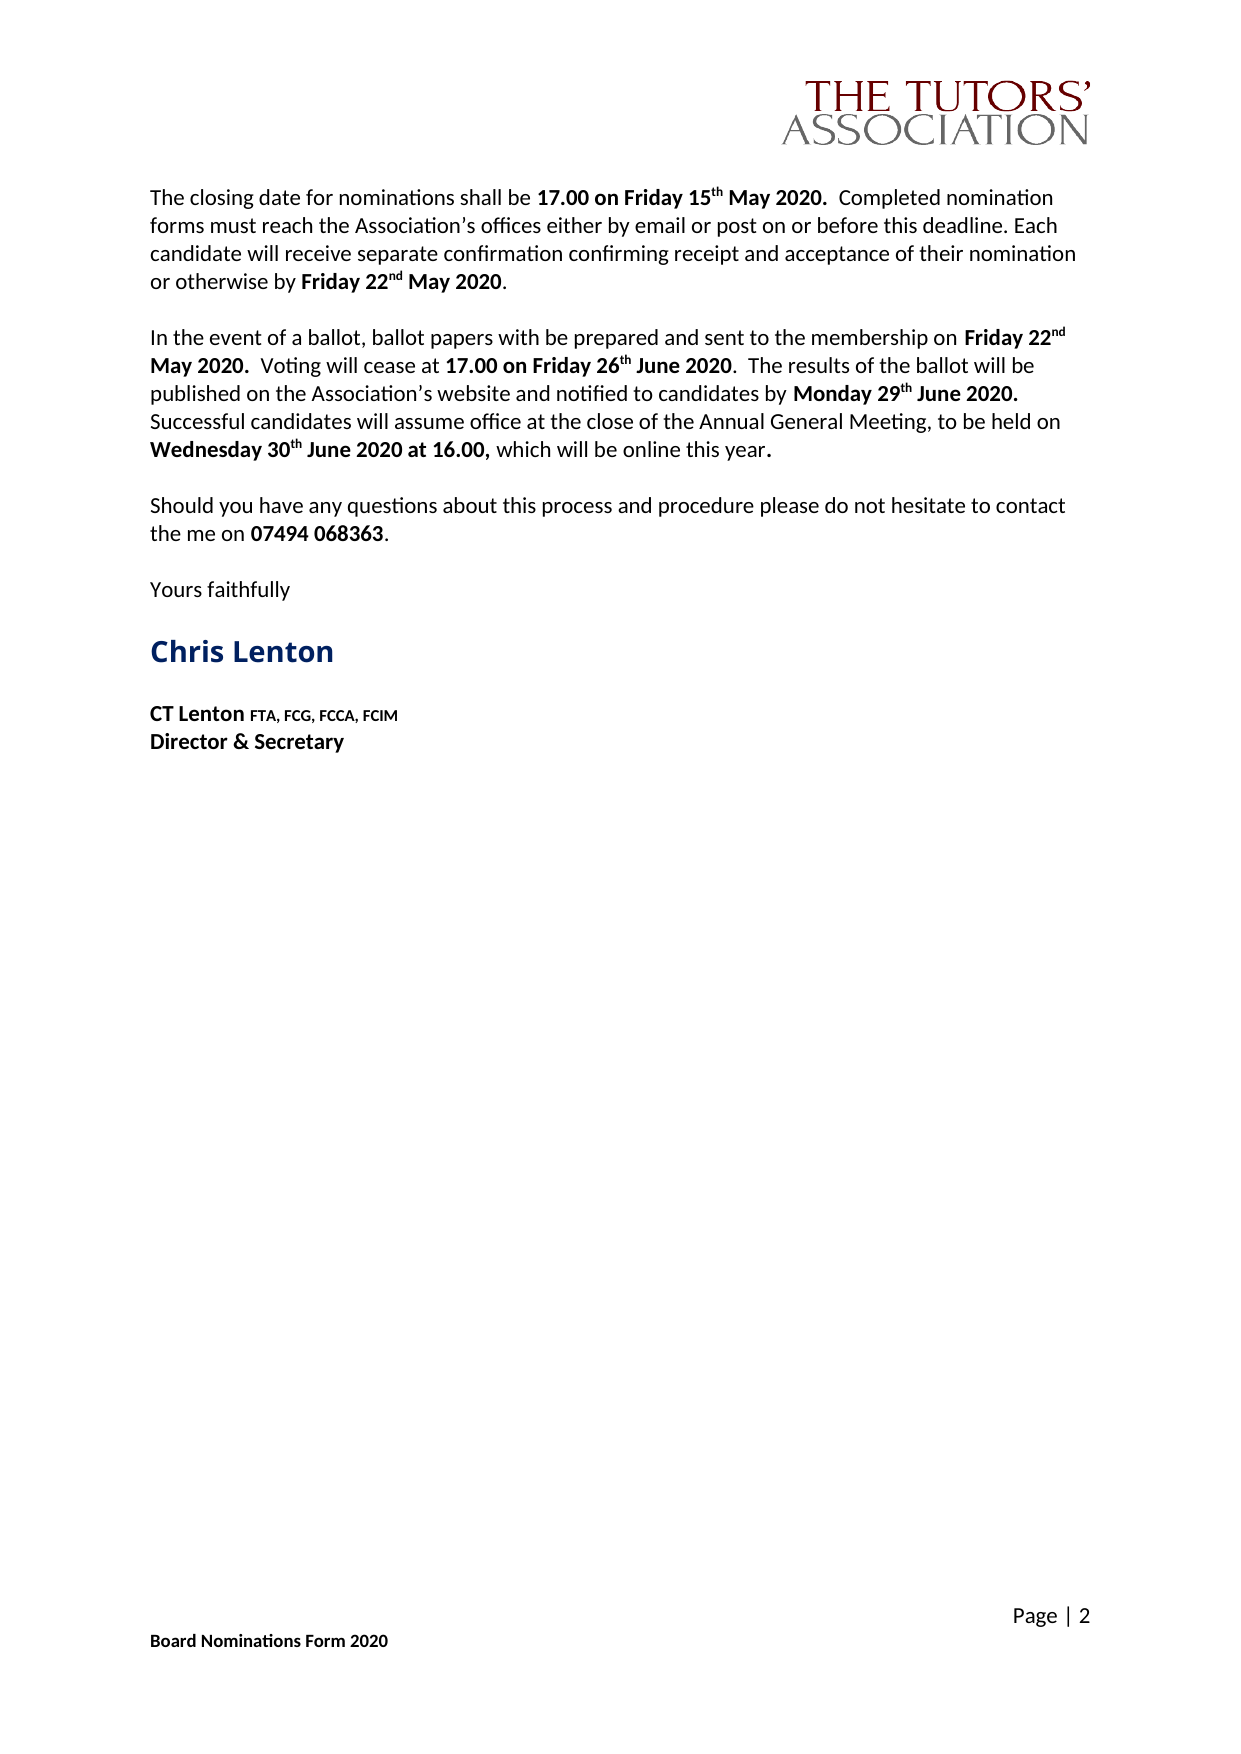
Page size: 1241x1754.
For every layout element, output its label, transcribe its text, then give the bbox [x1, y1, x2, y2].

text Chris Lenton [150, 631, 1090, 671]
text CT Lenton FTA, FCG, FCCA, FCIM [150, 699, 1090, 727]
picture [779, 73, 1091, 156]
text Yours faithfully [150, 575, 1090, 603]
text In the event of a ballot, ballot papers with be prepared and sent to the membership on Friday 22nd May 2020. Voting will cease at 17.00 on Friday 26th June 2020. The results of the ballot will be published on the Association’s website and notified to candidates by Monday 29th June 2020. Successful candidates will assume office at the close of the Annual General Meeting, to be held on Wednesday 30th June 2020 at 16.00, which will be online this year. [150, 323, 1090, 463]
text Director & Secretary [150, 727, 1090, 755]
text Should you have any questions about this process and procedure please do not hesitate to contact the me on 07494 068363. [150, 491, 1090, 547]
text The closing date for nominations shall be 17.00 on Friday 15th May 2020. Completed nomination forms must reach the Association’s offices either by email or post on or before this deadline. Each candidate will receive separate confirmation confirming receipt and acceptance of their nomination or otherwise by Friday 22nd May 2020. [150, 183, 1090, 295]
